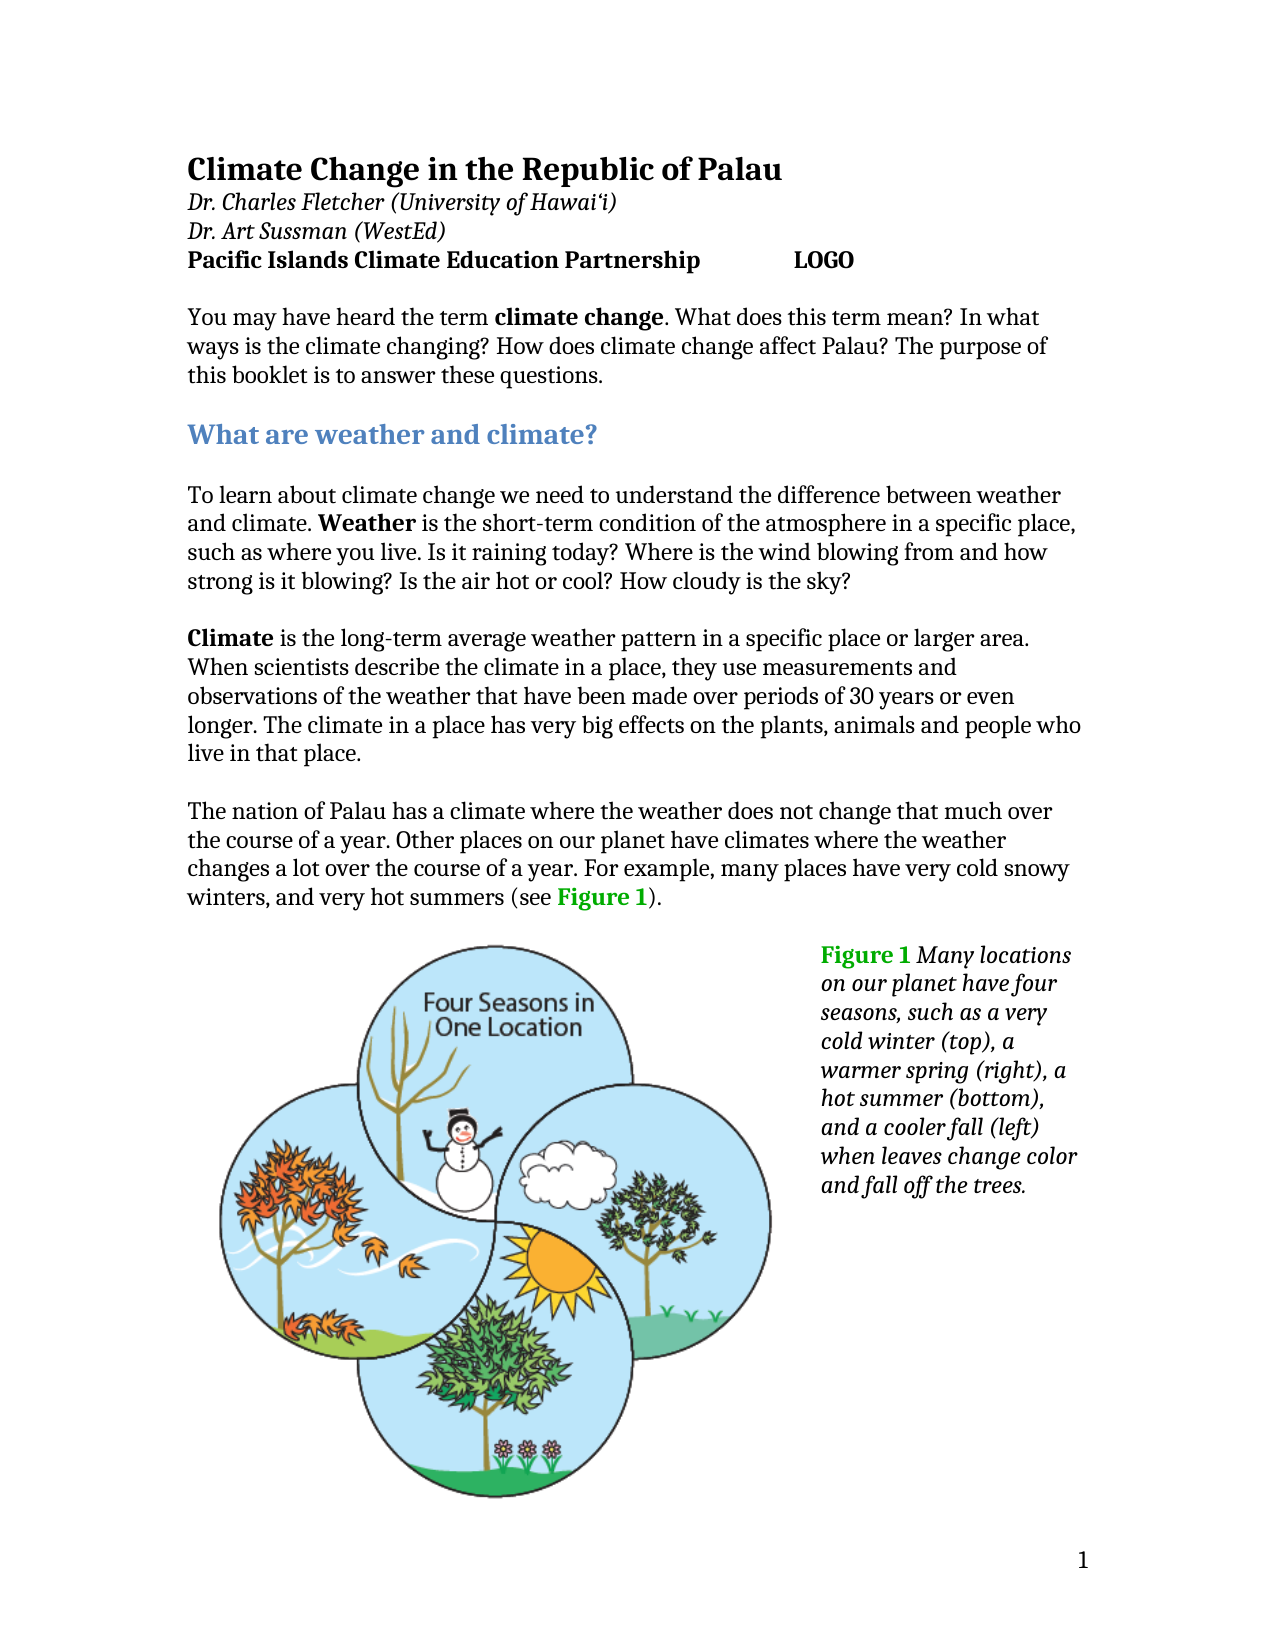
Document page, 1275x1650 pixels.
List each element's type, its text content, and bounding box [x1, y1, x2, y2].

text The nation of Palau has a climate where the weather does not change that much over the course of a year. Other places on our planet have climates where the weather changes a lot over the course of a year. For example, many places have very cold snowy winters, and very hot summers (see Figure 1). [187, 797, 1087, 912]
text Dr. Art Sussman (WestEd) [187, 217, 1087, 246]
text Dr. Charles Fletcher (University of Hawai‘i) [187, 188, 1087, 217]
text You may have heard the term climate change. What does this term mean? In what ways is the climate changing? How does climate change affect Palau? The purpose of this booklet is to answer these questions. [187, 303, 1087, 389]
text To learn about climate change we need to understand the difference between weather and climate. Weather is the short-term condition of the atmosphere in a specific place, such as where you live. Is it raining today? Where is the wind blowing from and how strong is it blowing? Is the air hot or cool? How cloudy is the sky? [187, 481, 1087, 596]
text What are weather and climate? [187, 418, 1087, 452]
text Figure 1 Many locations on our planet have four seasons, such as a very cold winter (top), a warmer spring (right), a hot summer (bottom), and a cooler fall (left) when leaves change color and fall off the trees. [802, 941, 1087, 1199]
text Climate is the long-term average weather pattern in a specific place or larger area. When scientists describe the climate in a place, they use measurements and observations of the weather that have been made over periods of 30 years or even longer. The climate in a place has very big effects on the plants, animals and people who live in that place. [187, 624, 1087, 768]
picture [187, 941, 802, 1504]
text Climate Change in the Republic of Palau [187, 150, 1087, 188]
text Pacific Islands Climate Education Partnership LOGO [187, 246, 1087, 274]
